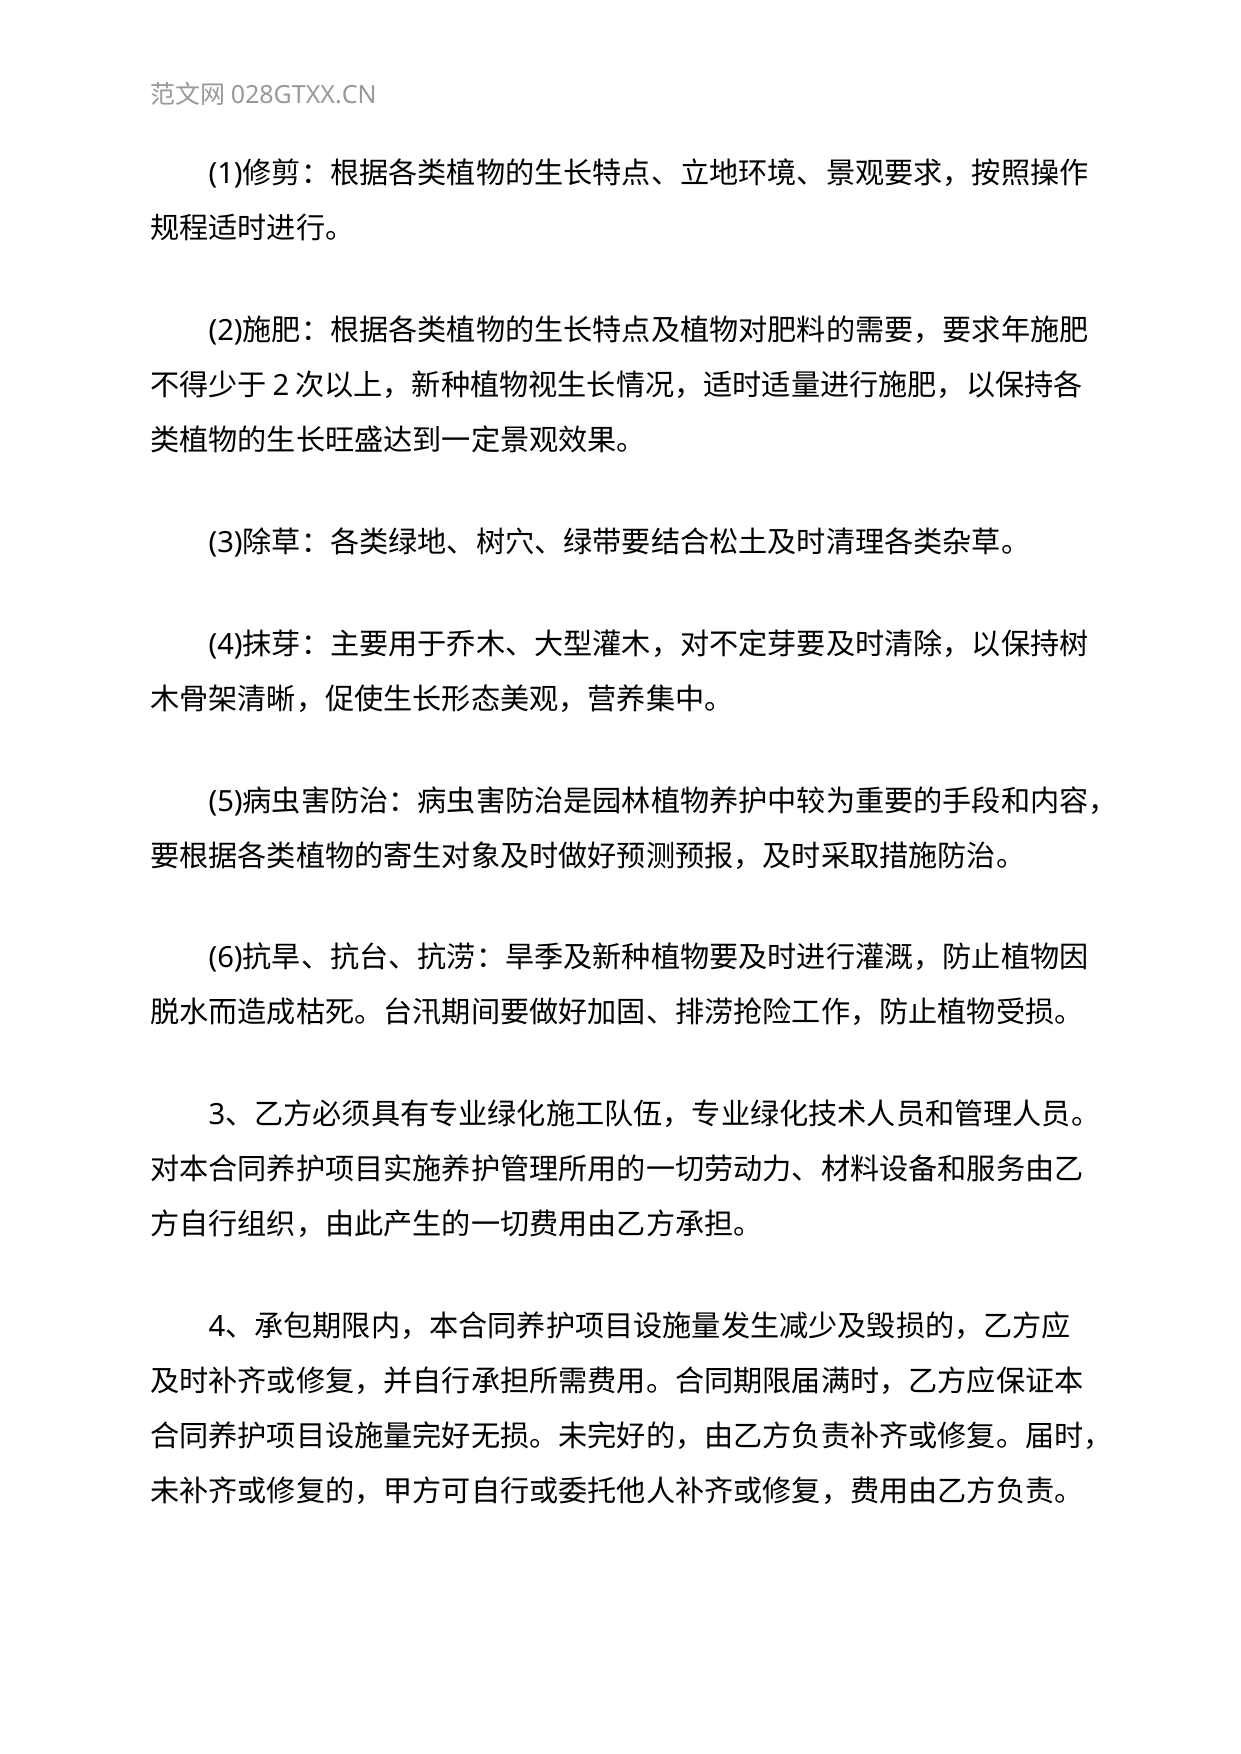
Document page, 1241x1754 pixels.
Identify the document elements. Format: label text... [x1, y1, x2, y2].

text 4、承包期限内，本合同养护项目设施量发生减少及毁损的，乙方应及时补齐或修复，并自行承担所需费用。合同期限届满时，乙方应保证本合同养护项目设施量完好无损。未完好的，由乙方负责补齐或修复。届时，未补齐或修复的，甲方可自行或委托他人补齐或修复，费用由乙方负责。 [150, 1302, 1090, 1509]
text (2)施肥：根据各类植物的生长特点及植物对肥料的需要，要求年施肥不得少于2次以上，新种植物视生长情况，适时适量进行施肥，以保持各类植物的生长旺盛达到一定景观效果。 [150, 307, 1090, 459]
text 3、乙方必须具有专业绿化施工队伍，专业绿化技术人员和管理人员。对本合同养护项目实施养护管理所用的一切劳动力、材料设备和服务由乙方自行组织，由此产生的一切费用由乙方承担。 [150, 1091, 1090, 1243]
text (3)除草：各类绿地、树穴、绿带要结合松土及时清理各类杂草。 [150, 518, 1090, 561]
text (4)抹芽：主要用于乔木、大型灌木，对不定芽要及时清除，以保持树木骨架清晰，促使生长形态美观，营养集中。 [150, 621, 1090, 718]
text (1)修剪：根据各类植物的生长特点、立地环境、景观要求，按照操作规程适时进行。 [150, 150, 1090, 247]
text (5)病虫害防治：病虫害防治是园林植物养护中较为重要的手段和内容，要根据各类植物的寄生对象及时做好预测预报，及时采取措施防治。 [150, 777, 1090, 874]
text (6)抗旱、抗台、抗涝：旱季及新种植物要及时进行灌溉，防止植物因脱水而造成枯死。台汛期间要做好加固、排涝抢险工作，防止植物受损。 [150, 934, 1090, 1031]
